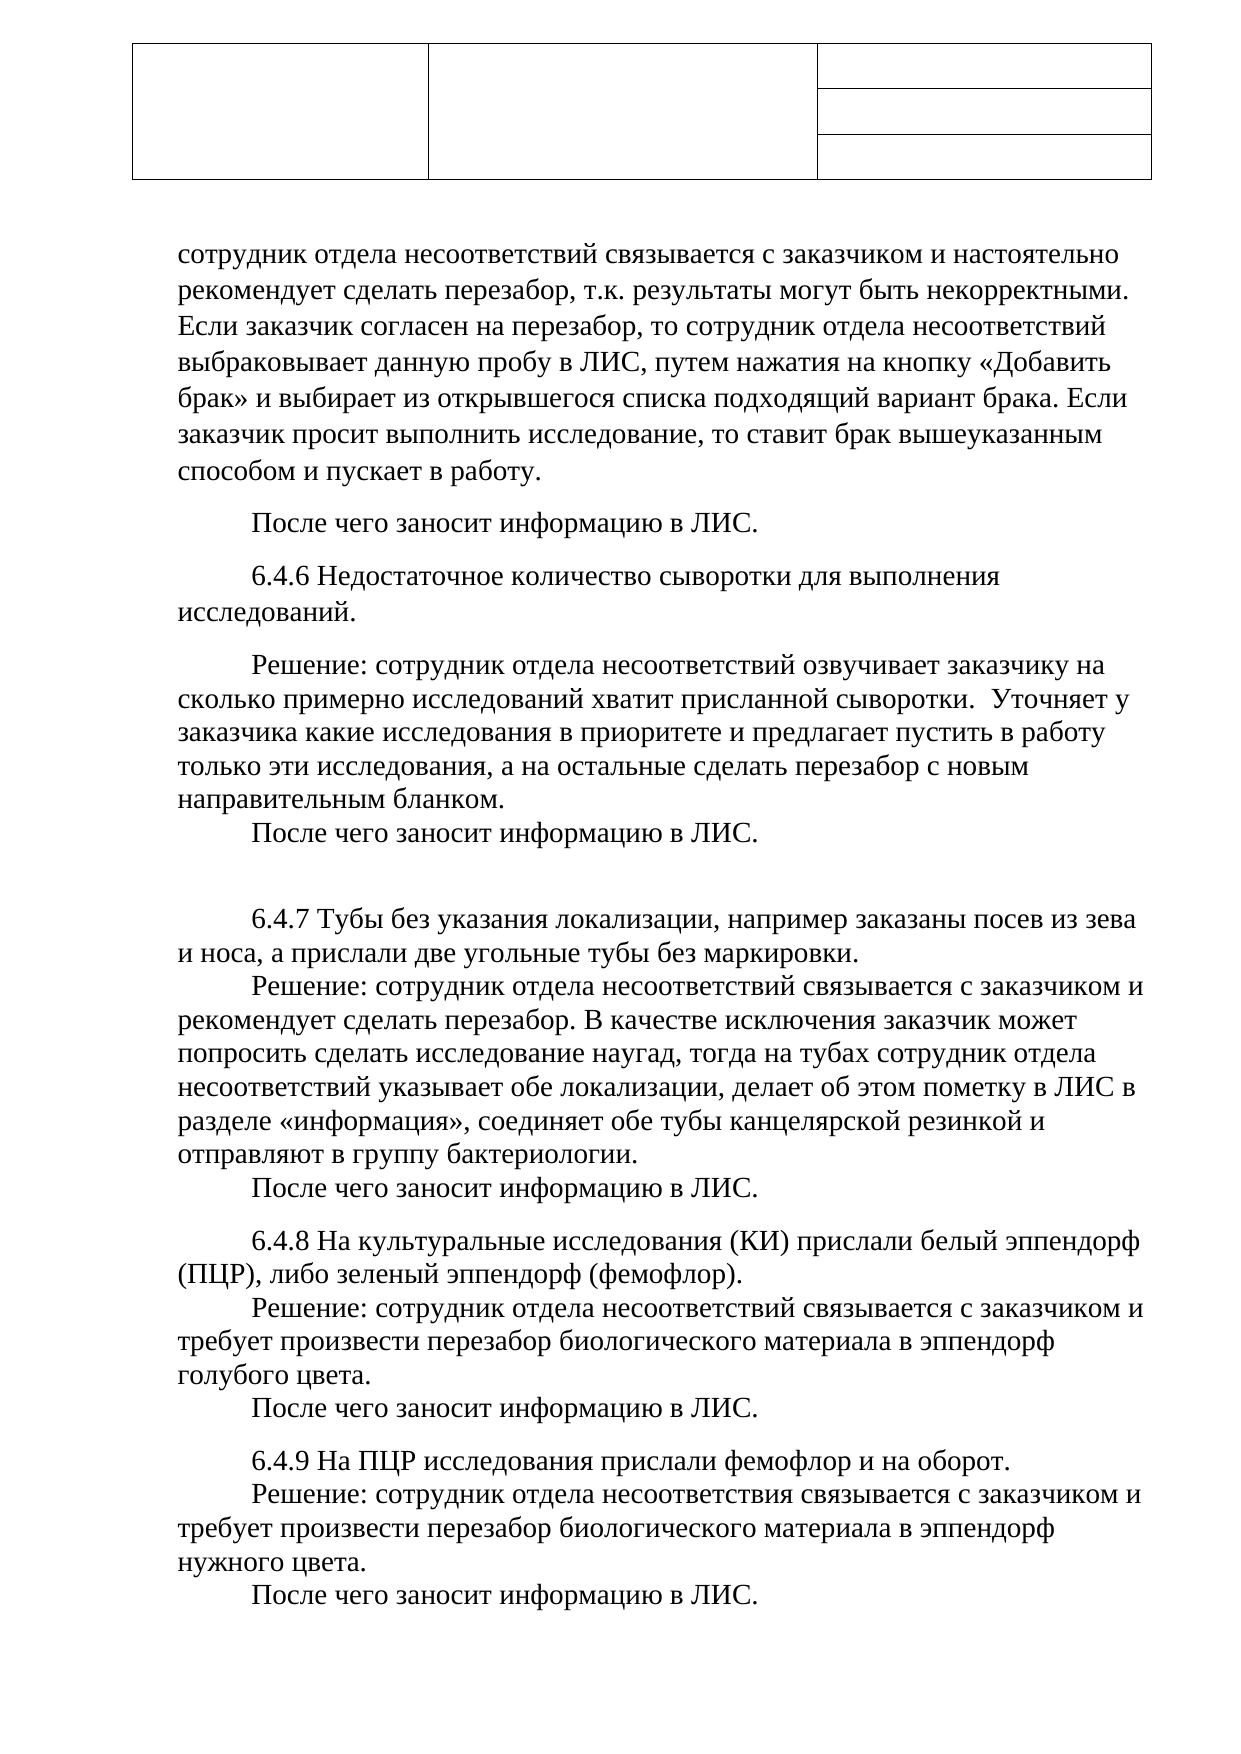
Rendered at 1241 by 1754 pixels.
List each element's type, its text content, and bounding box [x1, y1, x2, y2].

text После чего заносит информацию в ЛИС. [177, 1390, 1152, 1424]
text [177, 236, 1152, 486]
text Решение: сотрудник отдела несоответствий озвучивает заказчику на сколько примерно исследований хватит присланной сыворотки. Уточняет у заказчика какие исследования в приоритете и предлагает пустить в работу только эти исследования, а на остальные сделать перезабор с новым направительным бланком. [177, 647, 1152, 815]
text Решение: сотрудник отдела несоответствий связывается с заказчиком и требует произвести перезабор биологического материала в эппендорф голубого цвета. [177, 1290, 1152, 1390]
text 6.4.8 На культуральные исследования (КИ) прислали белый эппендорф (ПЦР), либо зеленый эппендорф (фемофлор). [177, 1223, 1152, 1290]
text После чего заносит информацию в ЛИС. [177, 815, 1152, 849]
text После чего заносит информацию в ЛИС. [177, 506, 1152, 539]
text Решение: сотрудник отдела несоответствий связывается с заказчиком и рекомендует сделать перезабор. В качестве исключения заказчик может попросить сделать исследование наугад, тогда на тубах сотрудник отдела несоответствий указывает обе локализации, делает об этом пометку в ЛИС в разделе «информация», соединяет обе тубы канцелярской резинкой и отправляют в группу бактериологии. [177, 968, 1152, 1170]
text 6.4.9 На ПЦР исследования прислали фемофлор и на оборот. [177, 1443, 1152, 1477]
text 6.4.7 Тубы без указания локализации, например заказаны посев из зева и носа, а прислали две угольные тубы без маркировки. [177, 901, 1152, 968]
text После чего заносит информацию в ЛИС. [177, 1577, 1152, 1611]
text После чего заносит информацию в ЛИС. [177, 1170, 1152, 1203]
text 6.4.6 Недостаточное количество сыворотки для выполнения исследований. [177, 558, 1152, 628]
text Решение: сотрудник отдела несоответствия связывается с заказчиком и требует произвести перезабор биологического материала в эппендорф нужного цвета. [177, 1477, 1152, 1577]
